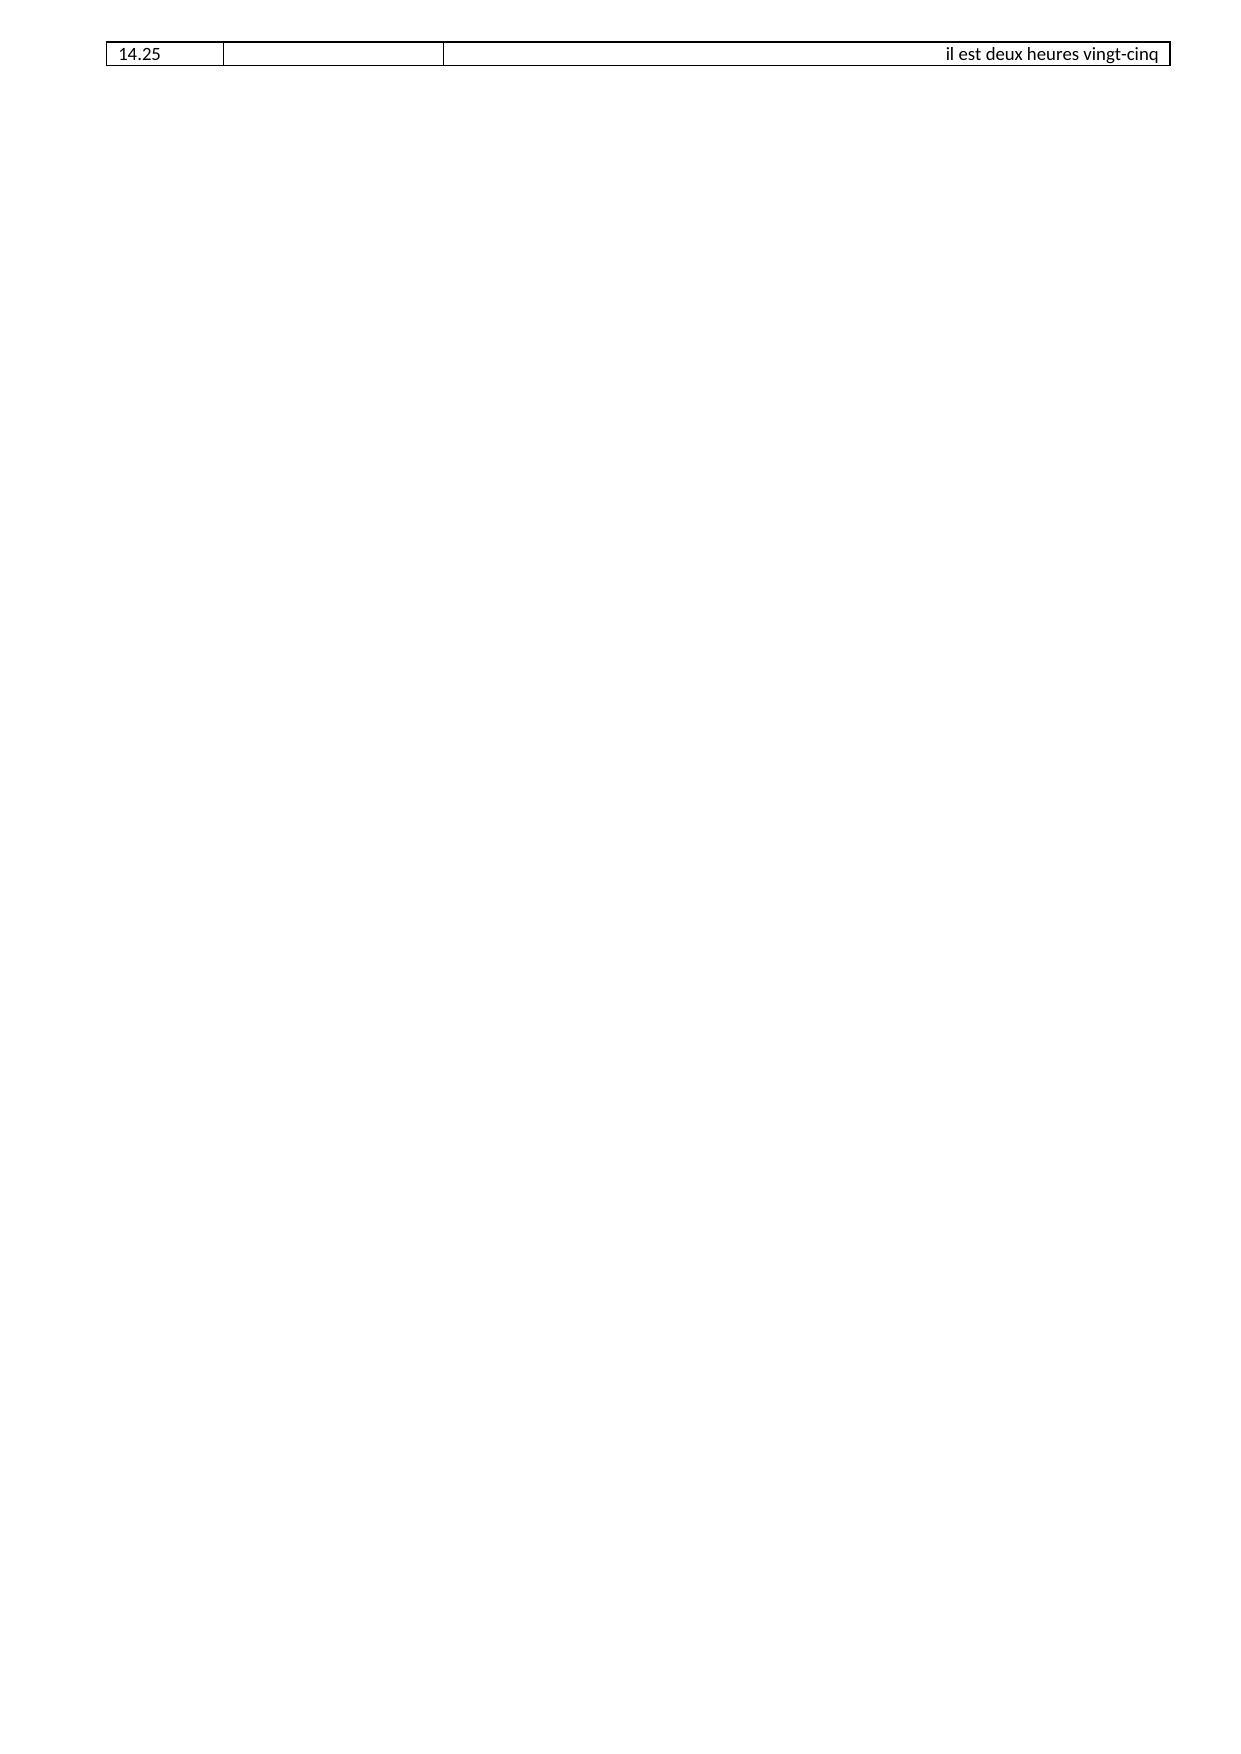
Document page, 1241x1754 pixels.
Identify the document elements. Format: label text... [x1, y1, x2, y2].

table_header il est deux heures vingt-cinq [444, 43, 1169, 65]
table_header [224, 43, 443, 65]
table_header 14.25 [107, 43, 223, 65]
